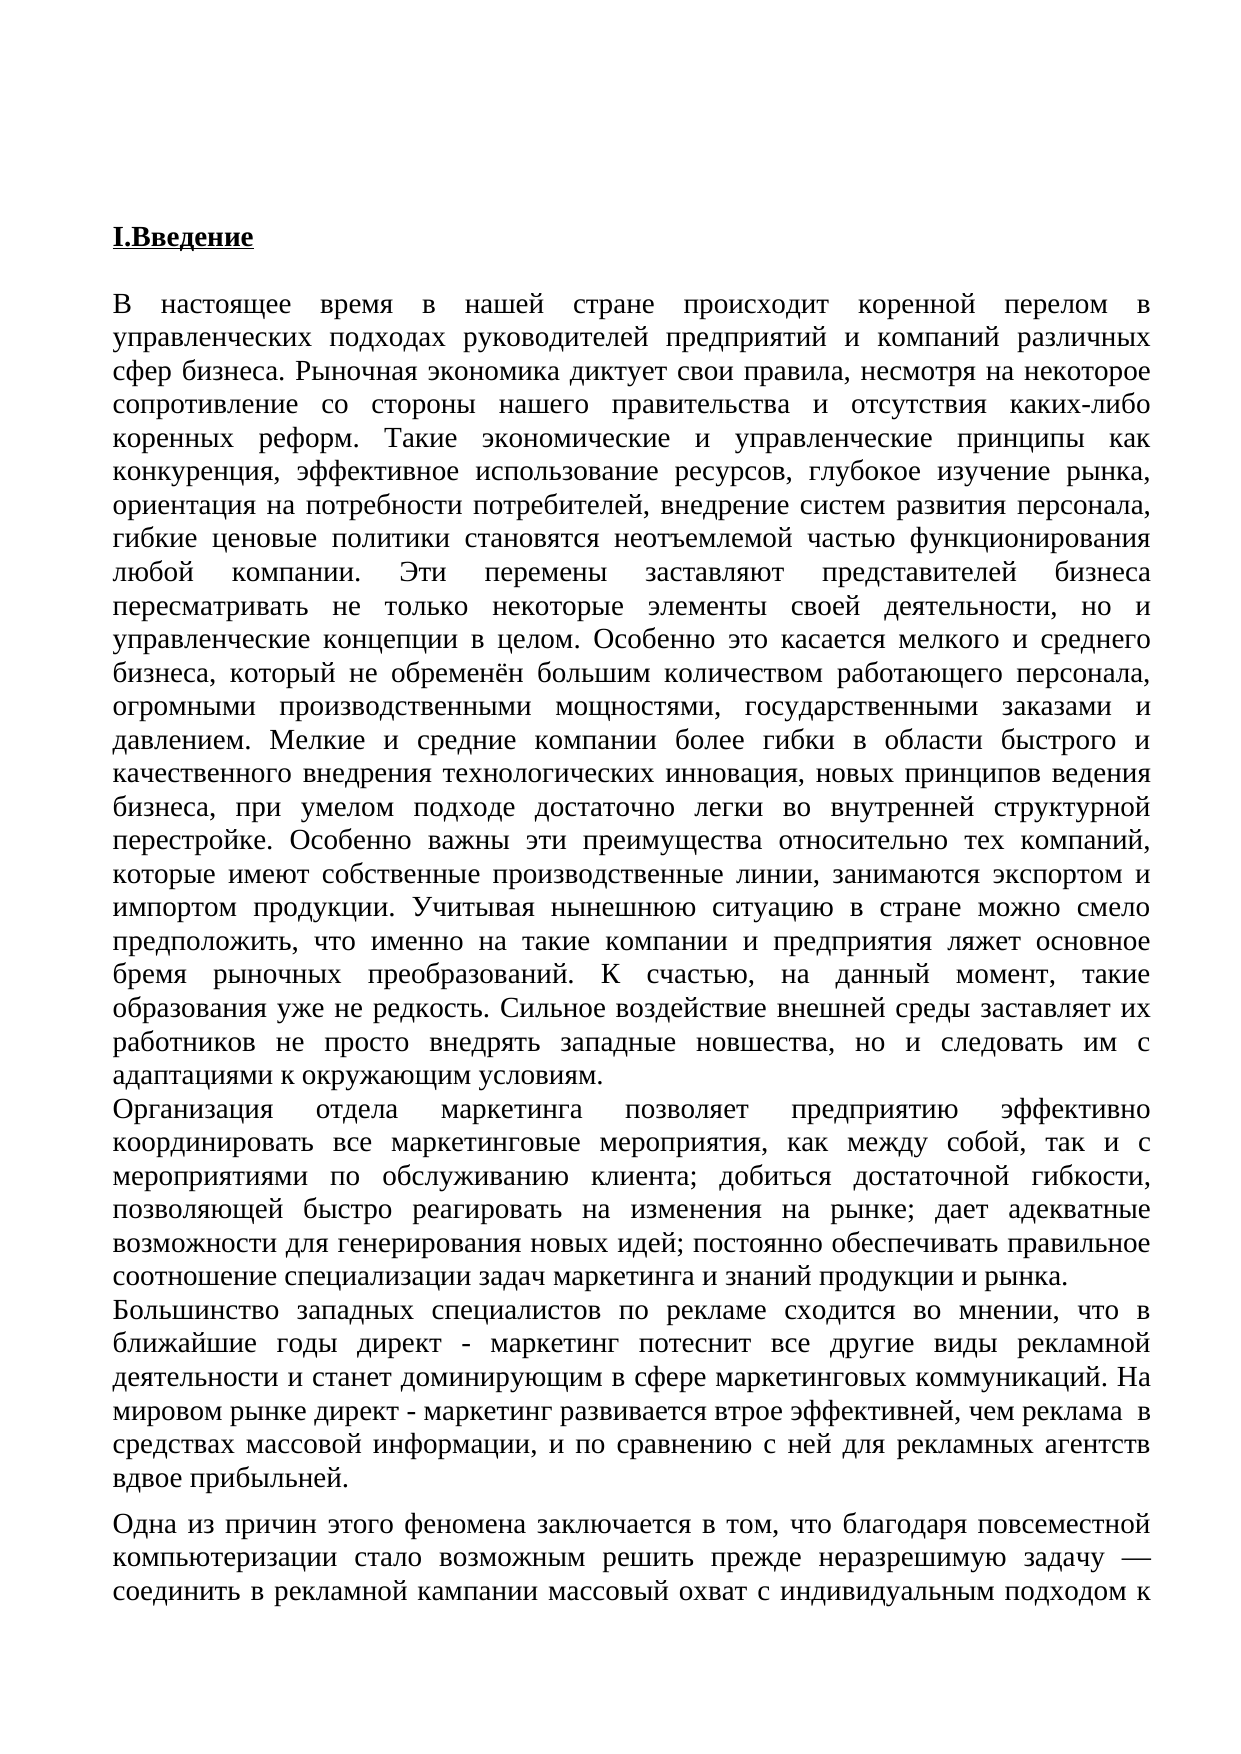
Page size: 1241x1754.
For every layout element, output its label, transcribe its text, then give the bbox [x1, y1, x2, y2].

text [112, 1506, 1152, 1606]
text I.Введение [112, 219, 1152, 252]
text Большинство западных специалистов по рекламе сходится во мнении, что в ближайшие годы директ - маркетинг потеснит все другие виды рекламной деятельности и станет доминирующим в сфере маркетинговых коммуникаций. На мировом рынке директ - маркетинг развивается втрое эффективней, чем реклама в средствах массовой информации, и по сравнению с ней для рекламных агентств вдвое прибыльней. [112, 1292, 1152, 1493]
text Организация отдела маркетинга позволяет предприятию эффективно координировать все маркетинговые мероприятия, как между собой, так и с мероприятиями по обслуживанию клиента; добиться достаточной гибкости, позволяющей быстро реагировать на изменения на рынке; дает адекватные возможности для генерирования новых идей; постоянно обеспечивать правильное соотношение специализации задач маркетинга и знаний продукции и рынка. [112, 1091, 1152, 1292]
text В настоящее время в нашей стране происходит коренной перелом в управленческих подходах руководителей предприятий и компаний различных сфер бизнеса. Рыночная экономика диктует свои правила, несмотря на некоторое сопротивление со стороны нашего правительства и отсутствия каких-либо коренных реформ. Такие экономические и управленческие принципы как конкуренция, эффективное использование ресурсов, глубокое изучение рынка, ориентация на потребности потребителей, внедрение систем развития персонала, гибкие ценовые политики становятся неотъемлемой частью функционирования любой компании. Эти перемены заставляют представителей бизнеса пересматривать не только некоторые элементы своей деятельности, но и управленческие концепции в целом. Особенно это касается мелкого и среднего бизнеса, который не обременён большим количеством работающего персонала, огромными производственными мощностями, государственными заказами и давлением. Мелкие и средние компании более гибки в области быстрого и качественного внедрения технологических инновация, новых принципов ведения бизнеса, при умелом подходе достаточно легки во внутренней структурной перестройке. Особенно важны эти преимущества относительно тех компаний, которые имеют собственные производственные линии, занимаются экспортом и импортом продукции. Учитывая нынешнюю ситуацию в стране можно смело предположить, что именно на такие компании и предприятия ляжет основное бремя рыночных преобразований. К счастью, на данный момент, такие образования уже не редкость. Сильное воздействие внешней среды заставляет их работников не просто внедрять западные новшества, но и следовать им с адаптациями к окружающим условиям. [112, 286, 1152, 1091]
